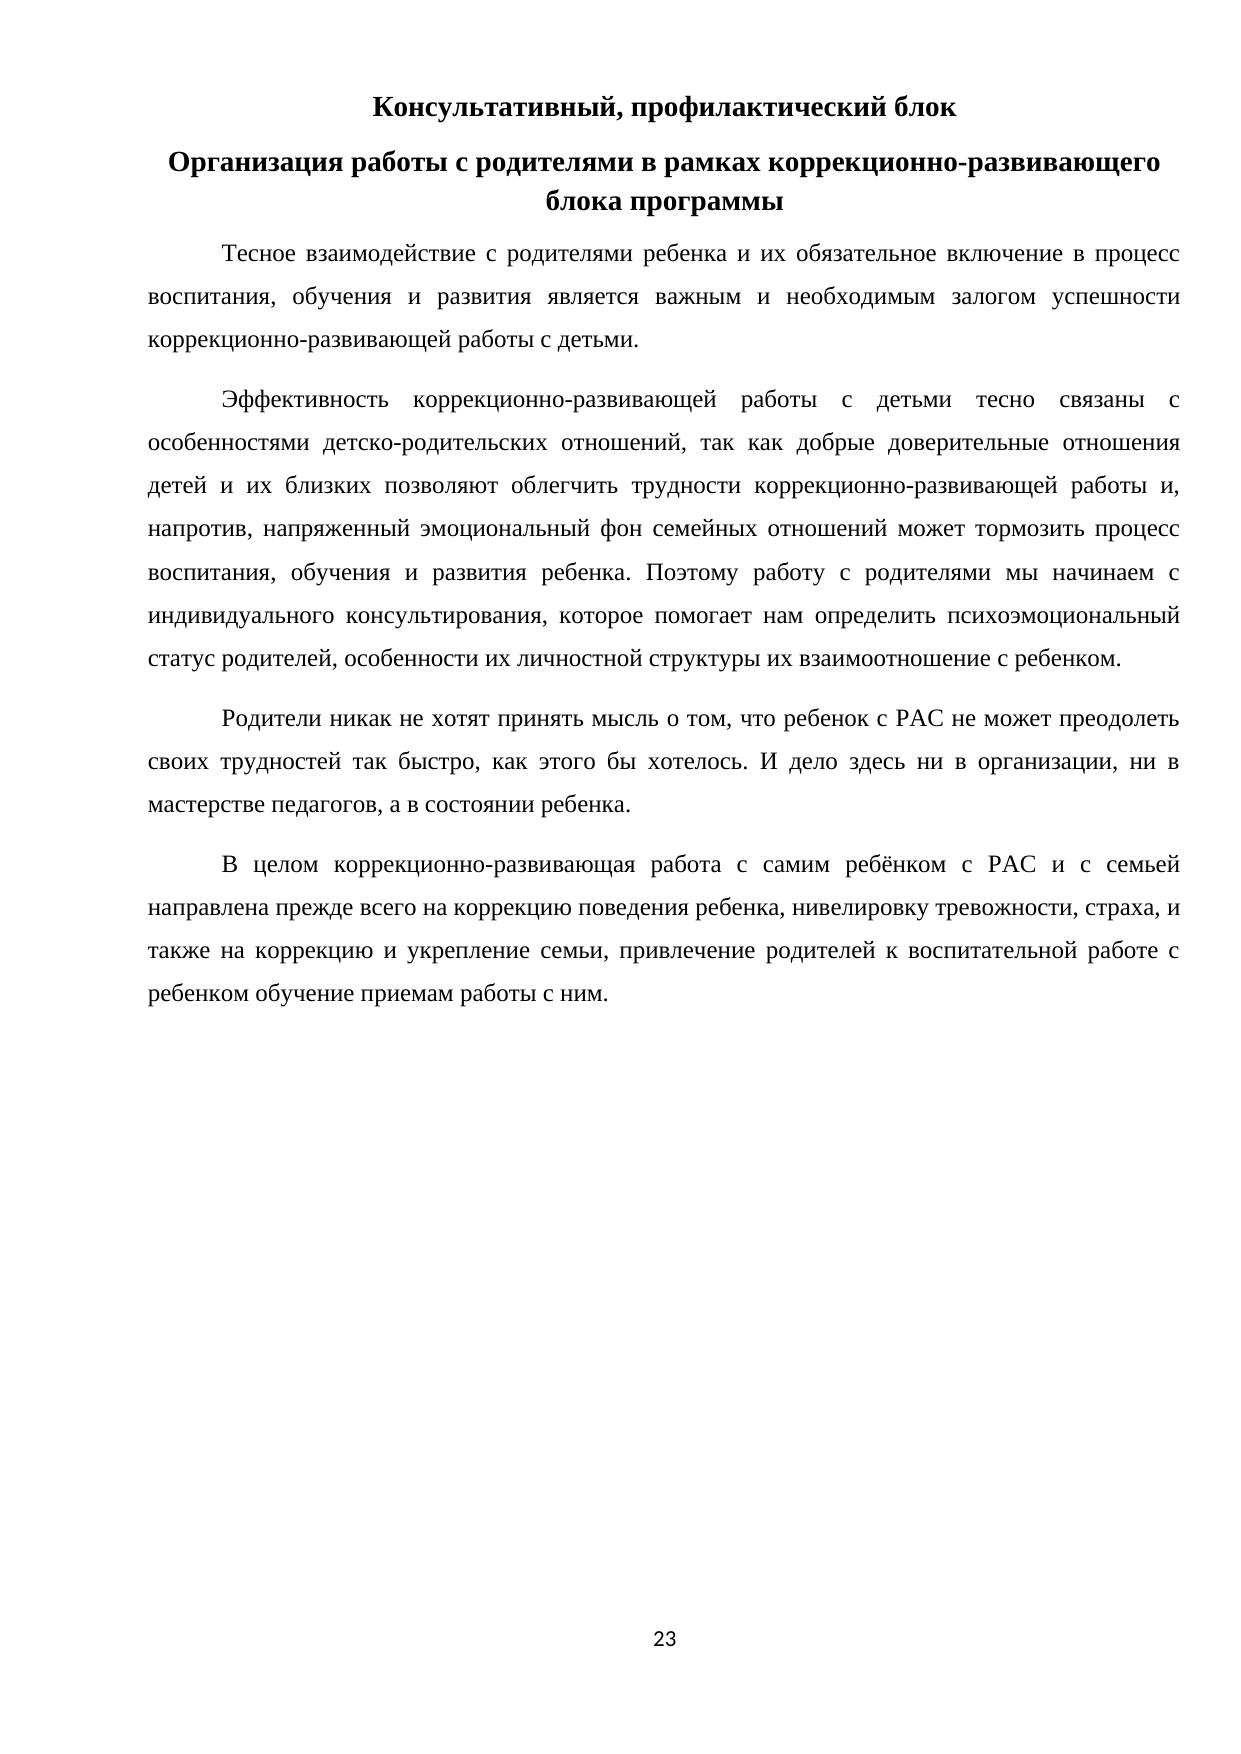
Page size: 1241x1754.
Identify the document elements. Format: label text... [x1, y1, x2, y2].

text Эффективность коррекционно-развивающей работы с детьми тесно связаны с особенностями детско-родительских отношений, так как добрые доверительные отношения детей и их близких позволяют облегчить трудности коррекционно-развивающей работы и, напротив, напряженный эмоциональный фон семейных отношений может тормозить процесс воспитания, обучения и развития ребенка. Поэтому работу с родителями мы начинаем с индивидуального консультирования, которое помогает нам определить психоэмоциональный статус родителей, особенности их личностной структуры их взаимоотношение с ребенком. [148, 384, 1181, 672]
text Родители никак не хотят принять мысль о том, что ребенок с РАС не может преодолеть своих трудностей так быстро, как этого бы хотелось. И дело здесь ни в организации, ни в мастерстве педагогов, а в состоянии ребенка. [148, 703, 1181, 818]
text В целом коррекционно-развивающая работа с самим ребёнком с РАС и с семьей направлена прежде всего на коррекцию поведения ребенка, нивелировку тревожности, страха, и также на коррекцию и укрепление семьи, привлечение родителей к воспитательной работе с ребенком обучение приемам работы с ним. [148, 849, 1181, 1007]
text Консультативный, профилактический блок [148, 89, 1181, 123]
text Организация работы с родителями в рамках коррекционно-развивающего блока программы [148, 144, 1181, 216]
text Тесное взаимодействие с родителями ребенка и их обязательное включение в процесс воспитания, обучения и развития является важным и необходимым залогом успешности коррекционно-развивающей работы с детьми. [148, 238, 1181, 353]
